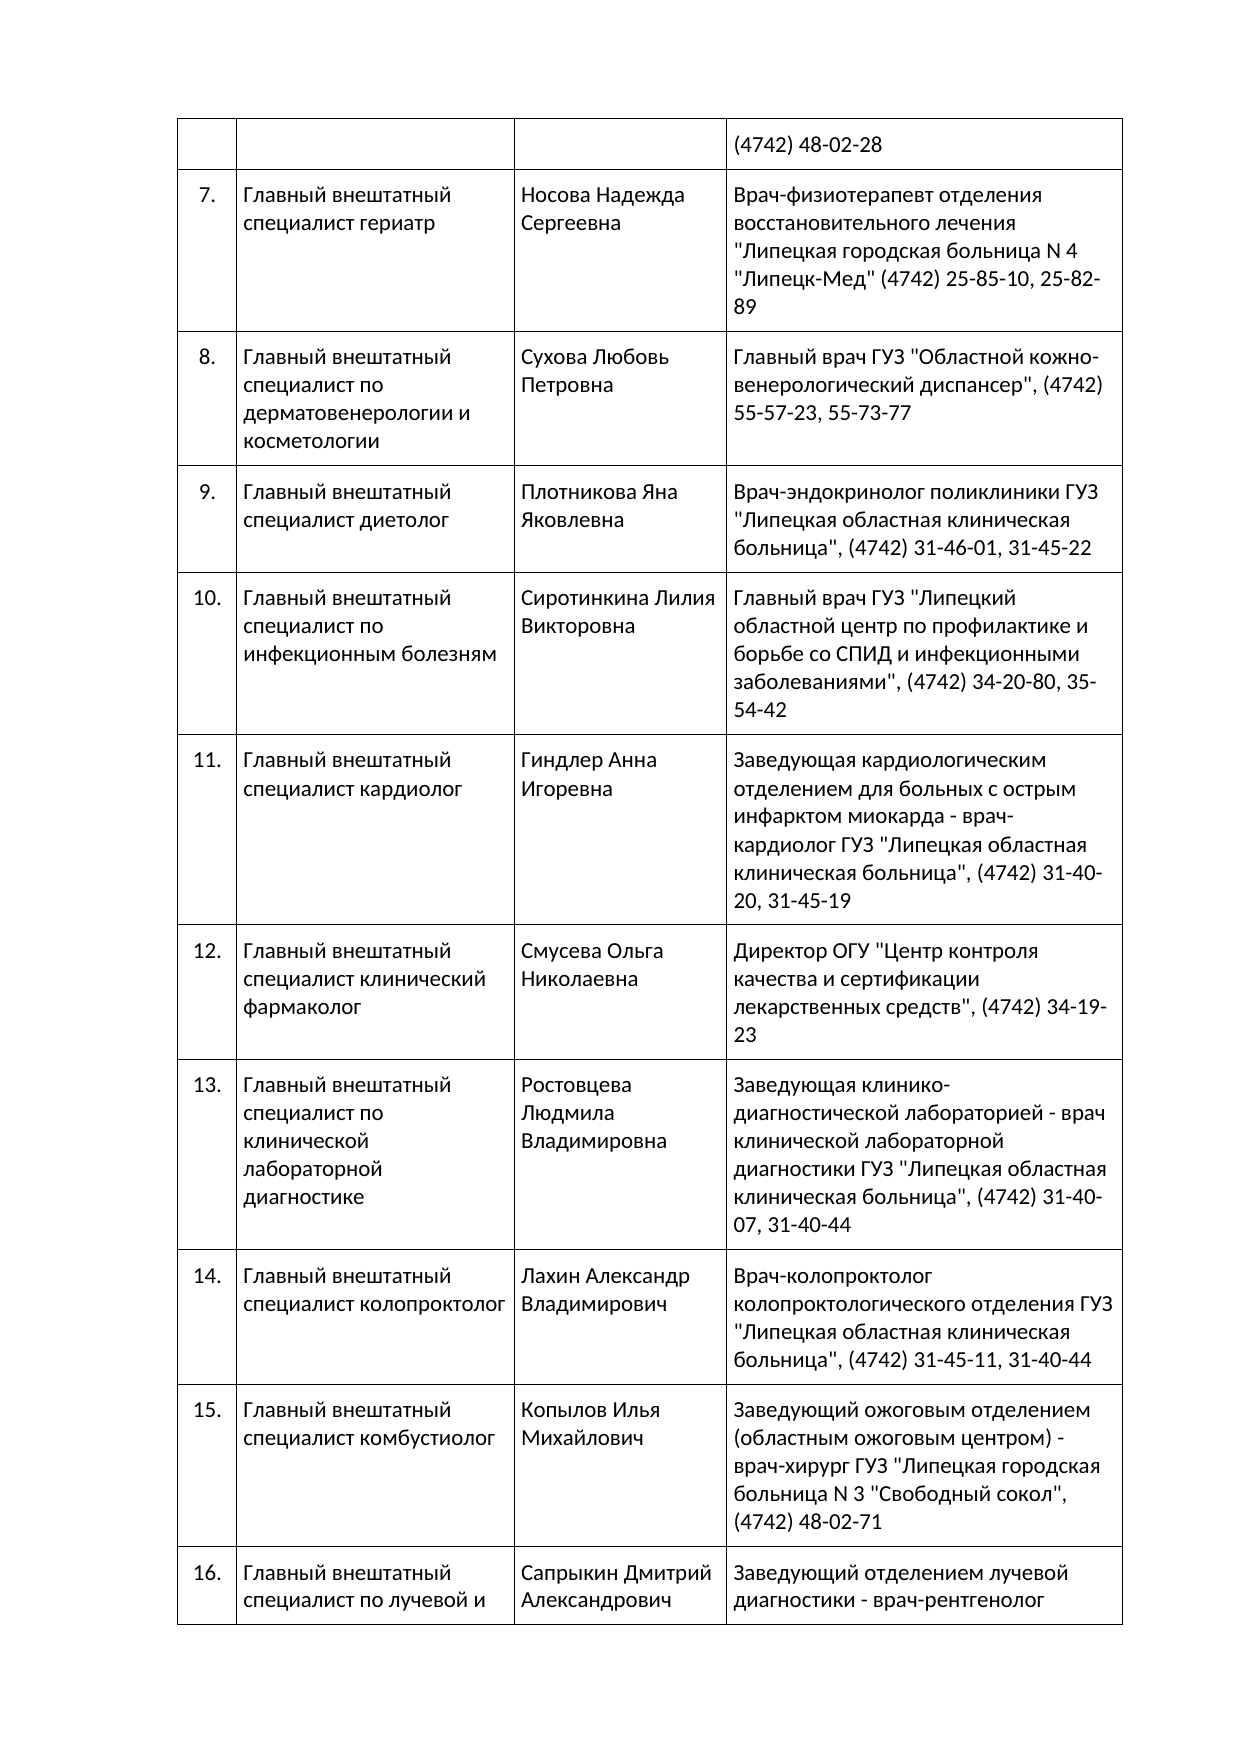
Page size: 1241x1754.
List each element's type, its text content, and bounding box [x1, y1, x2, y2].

table_cell Лахин Александр Владимирович [515, 1250, 726, 1383]
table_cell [237, 119, 514, 168]
table_cell 15. [178, 1385, 236, 1546]
table_cell Копылов Илья Михайлович [515, 1385, 726, 1546]
table_cell 13. [178, 1060, 236, 1249]
table_cell Главный внештатный специалист по клинической лабораторной диагностике [237, 1060, 514, 1249]
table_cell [237, 1547, 514, 1624]
table_cell 10. [178, 573, 236, 734]
table_cell Главный врач ГУЗ "Липецкий областной центр по профилактике и борьбе со СПИД и инфекционными заболеваниями", (4742) 34-20-80, 35-54-42 [727, 573, 1122, 734]
table_cell 6. [178, 119, 236, 168]
table_cell 12. [178, 925, 236, 1059]
table_cell 11. [178, 735, 236, 924]
table_cell Главный врач ГУЗ "Областной кожно-венерологический диспансер", (4742) 55-57-23, 55-73-77 [727, 332, 1122, 465]
table_cell Плотникова Яна Яковлевна [515, 466, 726, 572]
table_cell 8. [178, 332, 236, 465]
table_cell Заведующая клинико-диагностической лабораторией - врач клинической лабораторной диагностики ГУЗ "Липецкая областная клиническая больница", (4742) 31-40-07, 31-40-44 [727, 1060, 1122, 1249]
table_cell Носова Надежда Сергеевна [515, 170, 726, 331]
table_cell Гиндлер Анна Игоревна [515, 735, 726, 924]
table_cell Главный внештатный специалист диетолог [237, 466, 514, 572]
table_cell 7. [178, 170, 236, 331]
table_cell Главный внештатный специалист кардиолог [237, 735, 514, 924]
table_cell Врач-эндокринолог поликлиники ГУЗ "Липецкая областная клиническая больница", (4742) 31-46-01, 31-45-22 [727, 466, 1122, 572]
table_cell Смусева Ольга Николаевна [515, 925, 726, 1059]
table_cell Врач-физиотерапевт отделения восстановительного лечения "Липецкая городская больница N 4 "Липецк-Мед" (4742) 25-85-10, 25-82-89 [727, 170, 1122, 331]
table_cell Главный внештатный специалист комбустиолог [237, 1385, 514, 1546]
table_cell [727, 1547, 1122, 1624]
table_cell Главный внештатный специалист клинический фармаколог [237, 925, 514, 1059]
table_cell Главный внештатный специалист по дерматовенерологии и косметологии [237, 332, 514, 465]
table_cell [515, 119, 726, 168]
table_cell Сиротинкина Лилия Викторовна [515, 573, 726, 734]
table_cell Главный внештатный специалист колопроктолог [237, 1250, 514, 1383]
table_cell Главный внештатный специалист гериатр [237, 170, 514, 331]
table_cell 14. [178, 1250, 236, 1383]
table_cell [515, 1547, 726, 1624]
table_cell 9. [178, 466, 236, 572]
table_cell Заведующая кардиологическим отделением для больных с острым инфарктом миокарда - врач-кардиолог ГУЗ "Липецкая областная клиническая больница", (4742) 31-40-20, 31-45-19 [727, 735, 1122, 924]
table_cell Заведующий ожоговым отделением (областным ожоговым центром) - врач-хирург ГУЗ "Липецкая городская больница N 3 "Свободный сокол", (4742) 48-02-71 [727, 1385, 1122, 1546]
table_cell Врач-колопроктолог колопроктологического отделения ГУЗ "Липецкая областная клиническая больница", (4742) 31-45-11, 31-40-44 [727, 1250, 1122, 1383]
table_cell Директор ОГУ "Центр контроля качества и сертификации лекарственных средств", (4742) 34-19-23 [727, 925, 1122, 1059]
table_cell Сухова Любовь Петровна [515, 332, 726, 465]
table_cell 16. [178, 1547, 236, 1624]
table_cell Ростовцева Людмила Владимировна [515, 1060, 726, 1249]
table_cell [727, 119, 1122, 168]
table_cell Главный внештатный специалист по инфекционным болезням [237, 573, 514, 734]
